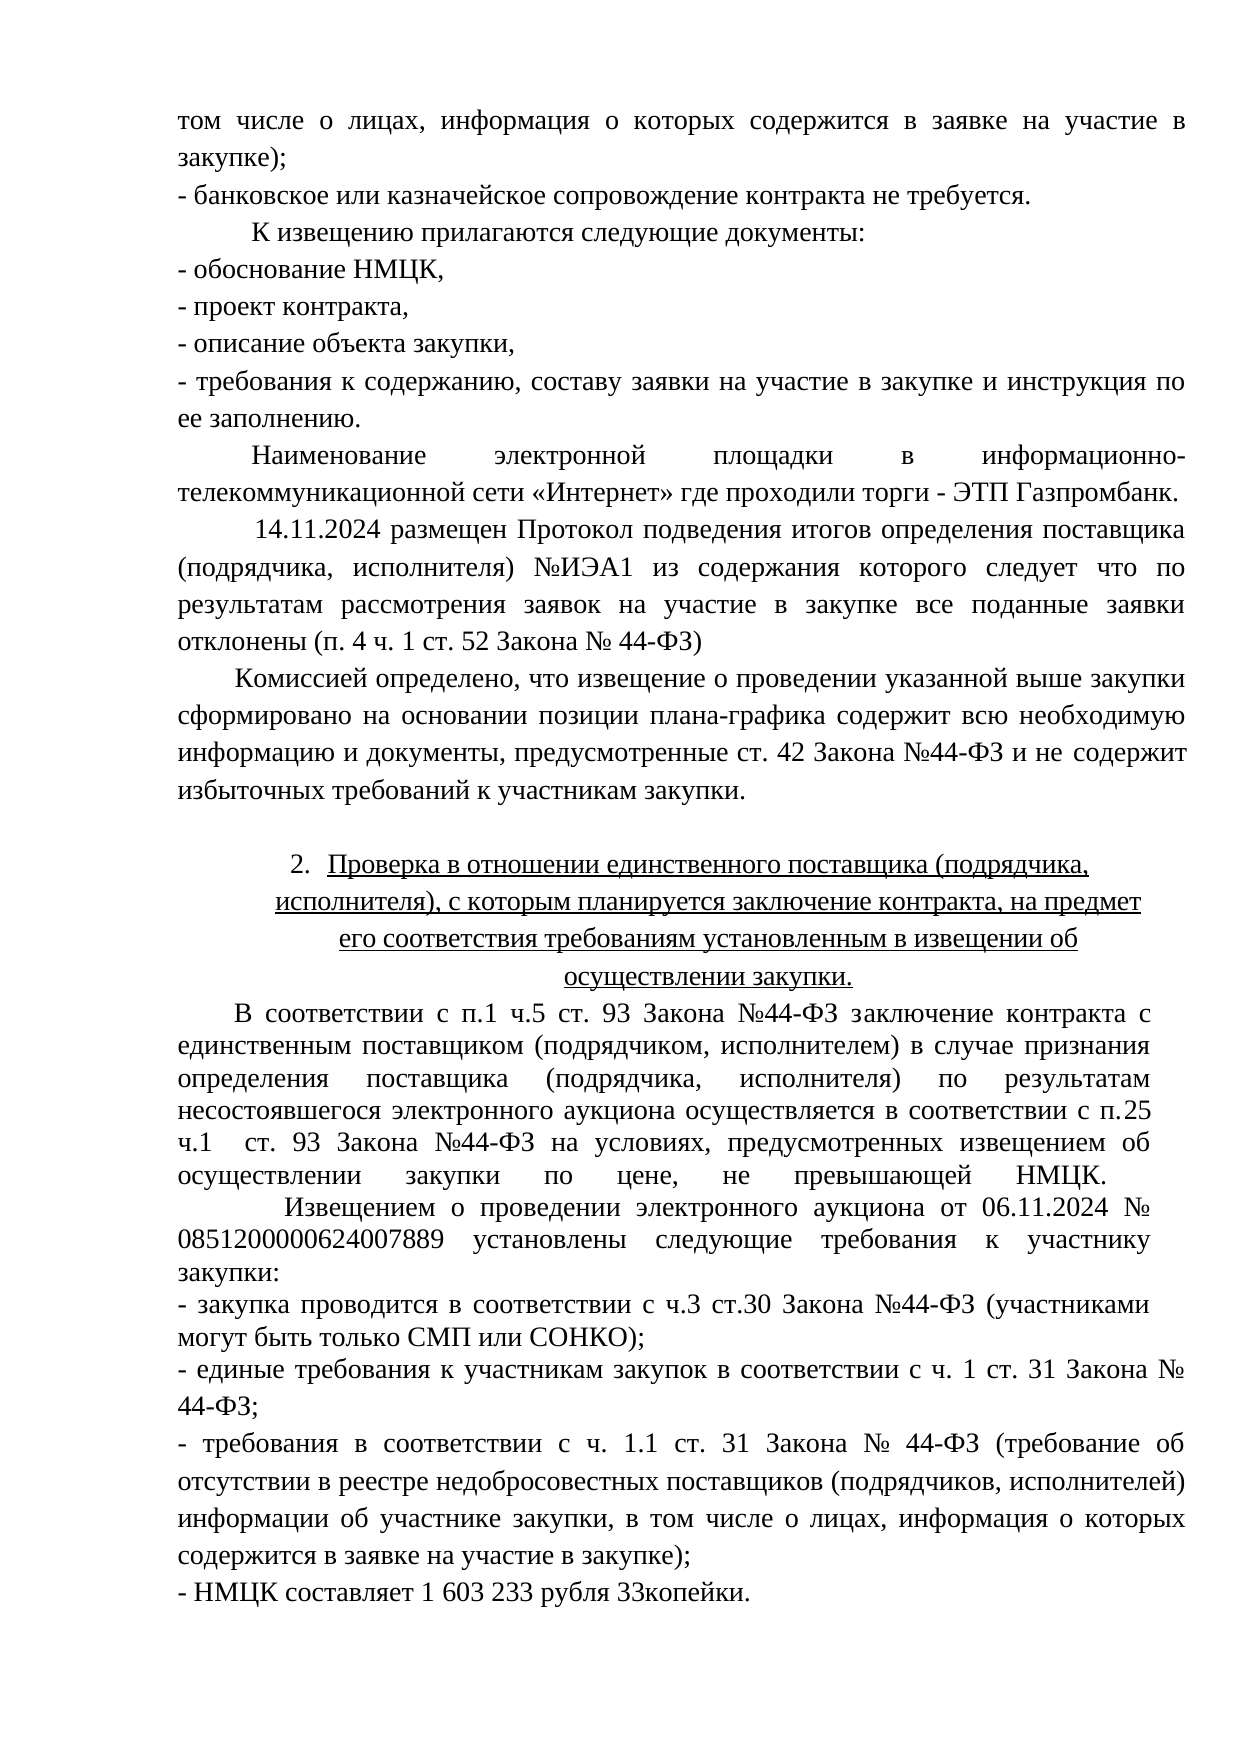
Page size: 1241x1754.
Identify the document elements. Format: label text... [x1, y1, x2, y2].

text В соответствии с п.1 ч.5 ст. 93 Закона №44-ФЗ заключение контракта с единственным поставщиком (подрядчиком, исполнителем) в случае признания определения поставщика (подрядчика, исполнителя) по результатам несостоявшегося электронного аукциона осуществляется в соответствии с п.25 ч.1 ст. 93 Закона №44-ФЗ на условиях, предусмотренных извещением об осуществлении закупки по цене, не превышающей НМЦК. Извещением о проведении электронного аукциона от 06.11.2024 № 0851200000624007889 установлены следующие требования к участнику закупки: [177, 996, 1152, 1287]
list Проверка в отношении единственного поставщика (подрядчика, исполнителя), с которым планируется заключение контракта, на предмет его соответствия требованиям установленным в извещении об осуществлении закупки. [227, 847, 1152, 991]
text - описание объекта закупки, [177, 326, 1187, 359]
text - банковское или казначейское сопровождение контракта не требуется. [177, 178, 1187, 210]
text Наименование электронной площадки в информационно-телекоммуникационной сети «Интернет» где проходили торги - ЭТП Газпромбанк. [177, 438, 1187, 508]
text - требования к содержанию, составу заявки на участие в закупке и инструкция по ее заполнению. [177, 364, 1187, 433]
text - единые требования к участникам закупок в соответствии с ч. 1 ст. 31 Закона № 44-ФЗ; [177, 1352, 1187, 1422]
text 14.11.2024 размещен Протокол подведения итогов определения поставщика (подрядчика, исполнителя) №ИЭА1 из содержания которого следует что по результатам рассмотрения заявок на участие в закупке все поданные заявки отклонены (п. 4 ч. 1 ст. 52 Закона № 44-ФЗ) [177, 512, 1187, 656]
text - проект контракта, [177, 289, 1187, 322]
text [177, 103, 1187, 173]
text - закупка проводится в соответствии с ч.3 ст.30 Закона №44-ФЗ (участниками могут быть только СМП или СОНКО); [177, 1287, 1152, 1352]
text - НМЦК составляет 1 603 233 рубля 33копейки. [177, 1575, 1187, 1608]
text - требования в соответствии с ч. 1.1 ст. 31 Закона № 44-ФЗ (требование об отсутствии в реестре недобросовестных поставщиков (подрядчиков, исполнителей) информации об участнике закупки, в том числе о лицах, информация о которых содержится в заявке на участие в закупке); [177, 1427, 1187, 1571]
text К извещению прилагаются следующие документы: [177, 215, 1187, 247]
text - обоснование НМЦК, [177, 252, 1187, 284]
text Комиссией определено, что извещение о проведении указанной выше закупки сформировано на основании позиции плана-графика содержит всю необходимую информацию и документы, предусмотренные ст. 42 Закона №44-ФЗ и не содержит избыточных требований к участникам закупки. [177, 661, 1187, 805]
